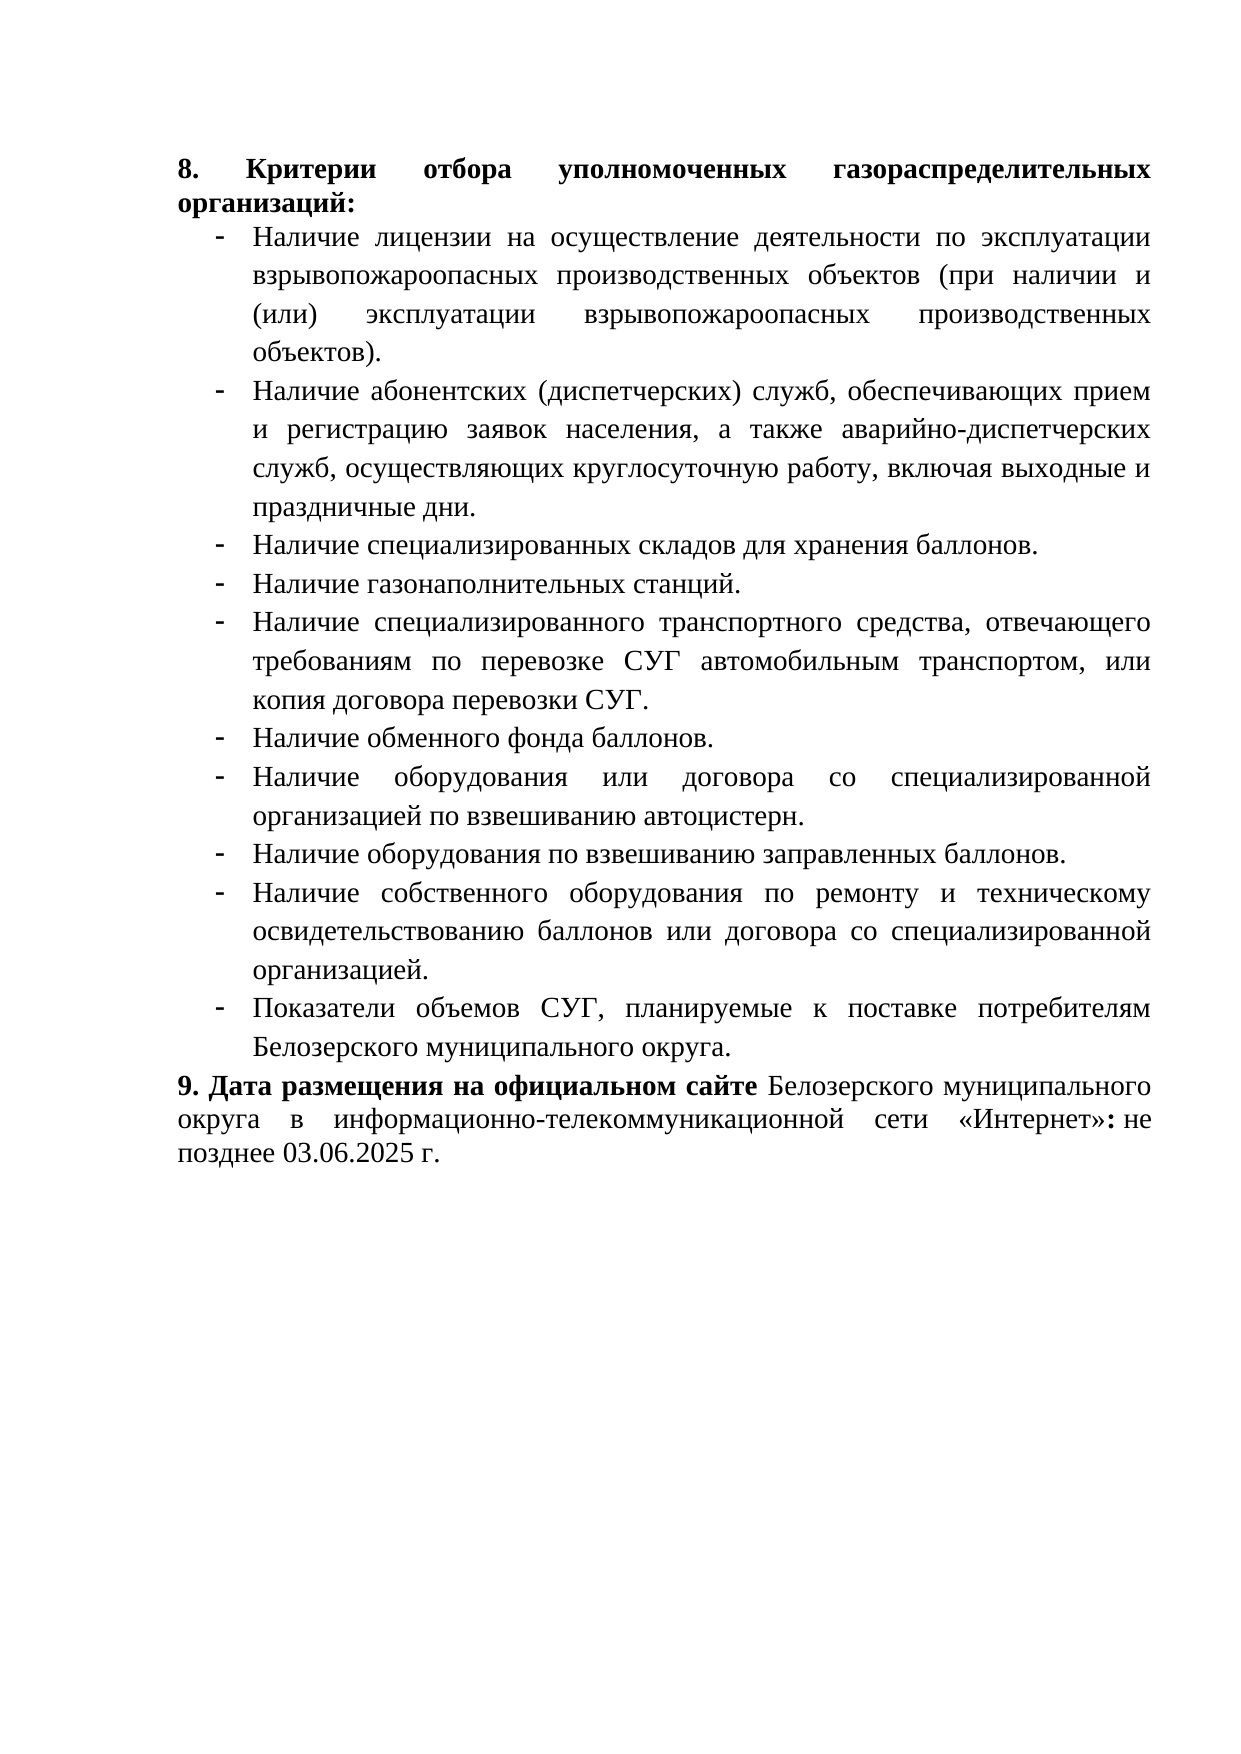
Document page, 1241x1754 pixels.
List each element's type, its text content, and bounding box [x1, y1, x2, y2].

list Наличие абонентских (диспетчерских) служб, обеспечивающих прием и регистрацию заявок населения, а также аварийно-диспетчерских служб, осуществляющих круглосуточную работу, включая выходные и праздничные дни. [215, 373, 1152, 522]
list Наличие специализированных складов для хранения баллонов. [215, 527, 1152, 561]
list Наличие оборудования по взвешиванию заправленных баллонов. [215, 836, 1152, 870]
list Наличие собственного оборудования по ремонту и техническому освидетельствованию баллонов или договора со специализированной организацией. [215, 875, 1152, 986]
list Наличие обменного фонда баллонов. [215, 720, 1152, 754]
text 9. Дата размещения на официальном сайте Белозерского муниципального округа в информационно-телекоммуникационной сети «Интернет»: не позднее 03.06.2025 г. [177, 1068, 1152, 1168]
text 8. Критерии отбора уполномоченных газораспределительных организаций: [177, 118, 1152, 219]
list Наличие лицензии на осуществление деятельности по эксплуатации взрывопожароопасных производственных объектов (при наличии и (или) эксплуатации взрывопожароопасных производственных объектов). [215, 219, 1152, 368]
list Наличие специализированного транспортного средства, отвечающего требованиям по перевозке СУГ автомобильным транспортом, или копия договора перевозки СУГ. [215, 604, 1152, 715]
list Показатели объемов СУГ, планируемые к поставке потребителям Белозерского муниципального округа. [215, 991, 1152, 1063]
list Наличие оборудования или договора со специализированной организацией по взвешиванию автоцистерн. [215, 759, 1152, 831]
list Наличие газонаполнительных станций. [215, 566, 1152, 599]
